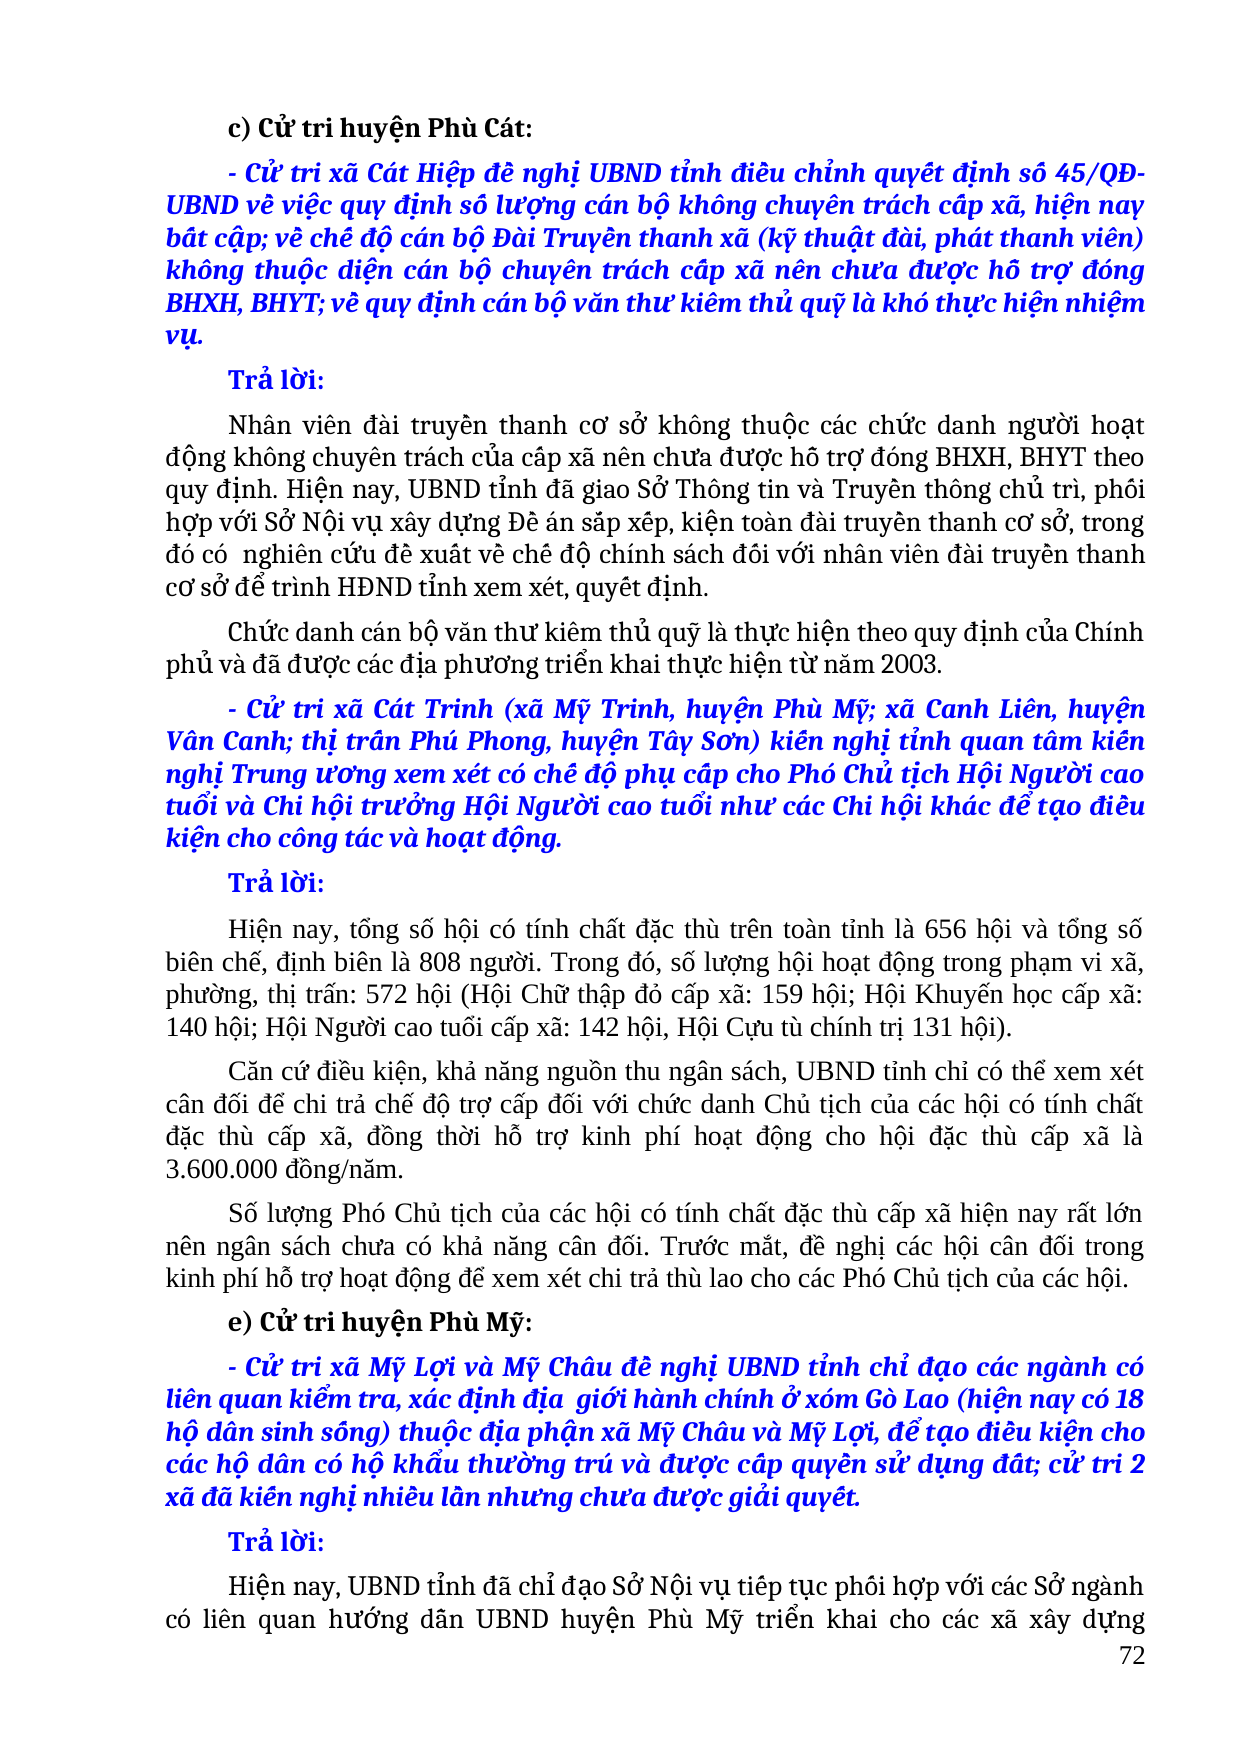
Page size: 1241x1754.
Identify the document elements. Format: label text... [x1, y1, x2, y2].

text Chức danh cán bộ văn thư kiêm thủ quỹ là thực hiện theo quy định của Chính phủ và đã được các địa phương triển khai thực hiện từ năm 2003. [165, 616, 1146, 681]
text - Cử tri xã Mỹ Lợi và Mỹ Châu đề nghị UBND tỉnh chỉ đạo các ngành có liên quan kiểm tra, xác định địa giới hành chính ở xóm Gò Lao (hiện nay có 18 hộ dân sinh sống) thuộc địa phận xã Mỹ Châu và Mỹ Lợi, để tạo điều kiện cho các hộ dân có hộ khẩu thường trú và được cấp quyền sử dụng đất; cử tri 2 xã đã kiến nghị nhiều lần nhưng chưa được giải quyết. [165, 1351, 1146, 1513]
text - Cử tri xã Cát Hiệp đề nghị UBND tỉnh điều chỉnh quyết định số 45/QĐ-UBND về việc quy định số lượng cán bộ không chuyên trách cấp xã, hiện nay bất cập; về chế độ cán bộ Đài Truyền thanh xã (kỹ thuật đài, phát thanh viên) không thuộc diện cán bộ chuyên trách cấp xã nên chưa được hỗ trợ đóng BHXH, BHYT; về quy định cán bộ văn thư kiêm thủ quỹ là khó thực hiện nhiệm vụ. [165, 157, 1146, 351]
text c) Cử tri huyện Phù Cát: [165, 112, 1146, 144]
text Hiện nay, tổng số hội có tính chất đặc thù trên toàn tỉnh là 656 hội và tổng số biên chế, định biên là 808 người. Trong đó, số lượng hội hoạt động trong phạm vi xã, phường, thị trấn: 572 hội (Hội Chữ thập đỏ cấp xã: 159 hội; Hội Khuyến học cấp xã: 140 hội; Hội Người cao tuổi cấp xã: 142 hội, Hội Cựu tù chính trị 131 hội). [165, 912, 1146, 1042]
text Căn cứ điều kiện, khả năng nguồn thu ngân sách, UBND tỉnh chỉ có thể xem xét cân đối để chi trả chế độ trợ cấp đối với chức danh Chủ tịch của các hội có tính chất đặc thù cấp xã, đồng thời hỗ trợ kinh phí hoạt động cho hội đặc thù cấp xã là 3.600.000 đồng/năm. [165, 1054, 1146, 1184]
text e) Cử tri huyện Phù Mỹ: [165, 1306, 1146, 1339]
text Trả lời: [165, 1526, 1146, 1558]
text Nhân viên đài truyền thanh cơ sở không thuộc các chức danh người hoạt động không chuyên trách của cấp xã nên chưa được hỗ trợ đóng BHXH, BHYT theo quy định. Hiện nay, UBND tỉnh đã giao Sở Thông tin và Truyền thông chủ trì, phối hợp với Sở Nội vụ xây dựng Đề án sắp xếp, kiện toàn đài truyền thanh cơ sở, trong đó có nghiên cứu đề xuất về chế độ chính sách đối với nhân viên đài truyền thanh cơ sở để trình HĐND tỉnh xem xét, quyết định. [165, 409, 1146, 603]
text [165, 1571, 1146, 1635]
text Trả lời: [165, 364, 1146, 396]
text Trả lời: [165, 867, 1146, 900]
text Số lượng Phó Chủ tịch của các hội có tính chất đặc thù cấp xã hiện nay rất lớn nên ngân sách chưa có khả năng cân đối. Trước mắt, đề nghị các hội cân đối trong kinh phí hỗ trợ hoạt động để xem xét chi trả thù lao cho các Phó Chủ tịch của các hội. [165, 1197, 1146, 1294]
text - Cử tri xã Cát Trinh (xã Mỹ Trinh, huyện Phù Mỹ; xã Canh Liên, huyện Vân Canh; thị trấn Phú Phong, huyện Tây Sơn) kiến nghị tỉnh quan tâm kiến nghị Trung ương xem xét có chế độ phụ cấp cho Phó Chủ tịch Hội Người cao tuổi và Chi hội trưởng Hội Người cao tuổi như các Chi hội khác để tạo điều kiện cho công tác và hoạt động. [165, 693, 1146, 855]
